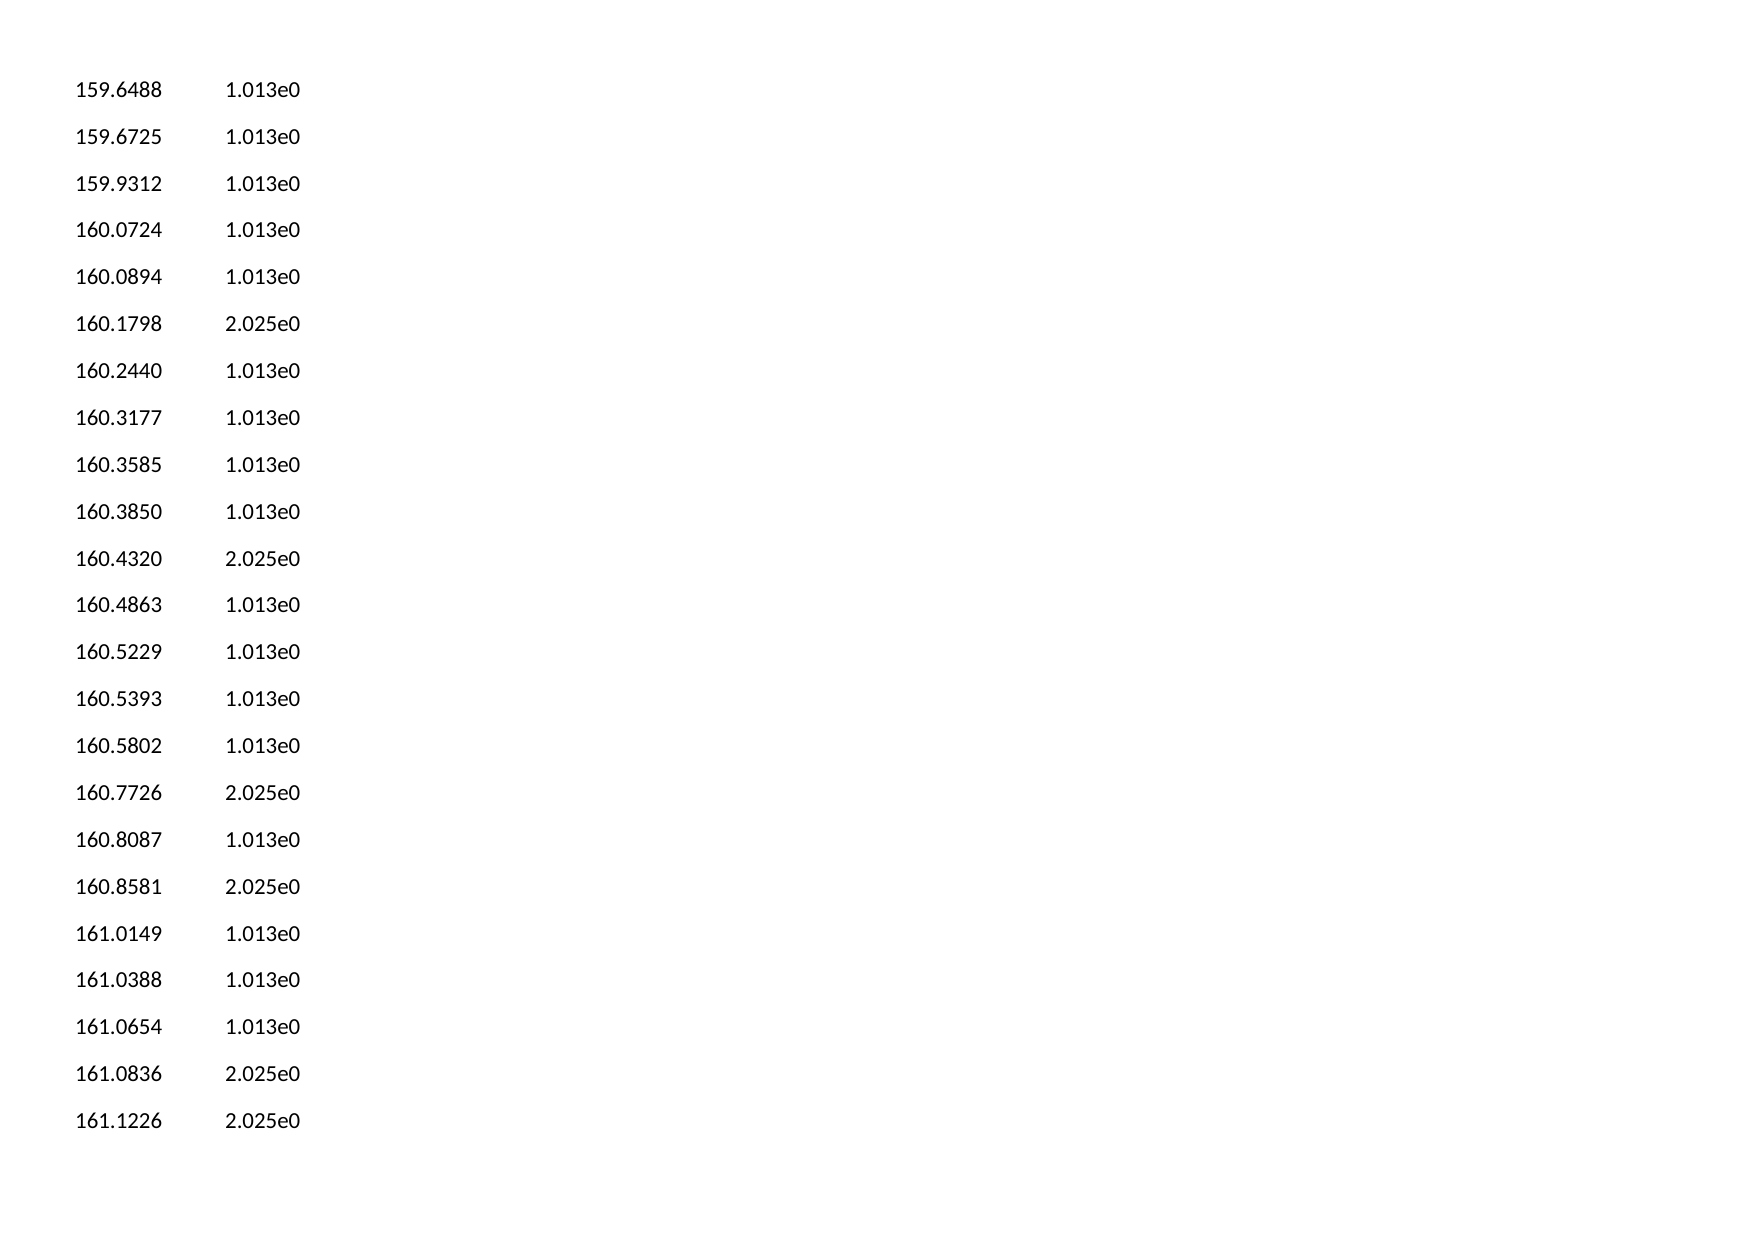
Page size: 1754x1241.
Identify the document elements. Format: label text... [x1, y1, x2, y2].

text 160.4863 1.013e0 [75, 591, 1679, 619]
text 160.1798 2.025e0 [75, 309, 1679, 337]
text 159.9312 1.013e0 [75, 169, 1679, 197]
text 161.1226 2.025e0 [75, 1106, 1679, 1134]
text 160.8087 1.013e0 [75, 825, 1679, 853]
text 159.6725 1.013e0 [75, 122, 1679, 150]
text 161.0654 1.013e0 [75, 1012, 1679, 1041]
text 160.5802 1.013e0 [75, 731, 1679, 759]
text 160.5393 1.013e0 [75, 684, 1679, 712]
text 160.3177 1.013e0 [75, 403, 1679, 431]
text 160.8581 2.025e0 [75, 872, 1679, 900]
text 160.7726 2.025e0 [75, 778, 1679, 806]
text 161.0149 1.013e0 [75, 919, 1679, 947]
text 161.0388 1.013e0 [75, 966, 1679, 994]
text 161.0836 2.025e0 [75, 1059, 1679, 1087]
text 160.0724 1.013e0 [75, 216, 1679, 244]
text 160.5229 1.013e0 [75, 637, 1679, 666]
text 160.3585 1.013e0 [75, 450, 1679, 478]
text 160.0894 1.013e0 [75, 262, 1679, 291]
text 160.3850 1.013e0 [75, 497, 1679, 525]
text 159.6488 1.013e0 [75, 75, 1679, 103]
text 160.2440 1.013e0 [75, 356, 1679, 384]
text 160.4320 2.025e0 [75, 544, 1679, 572]
